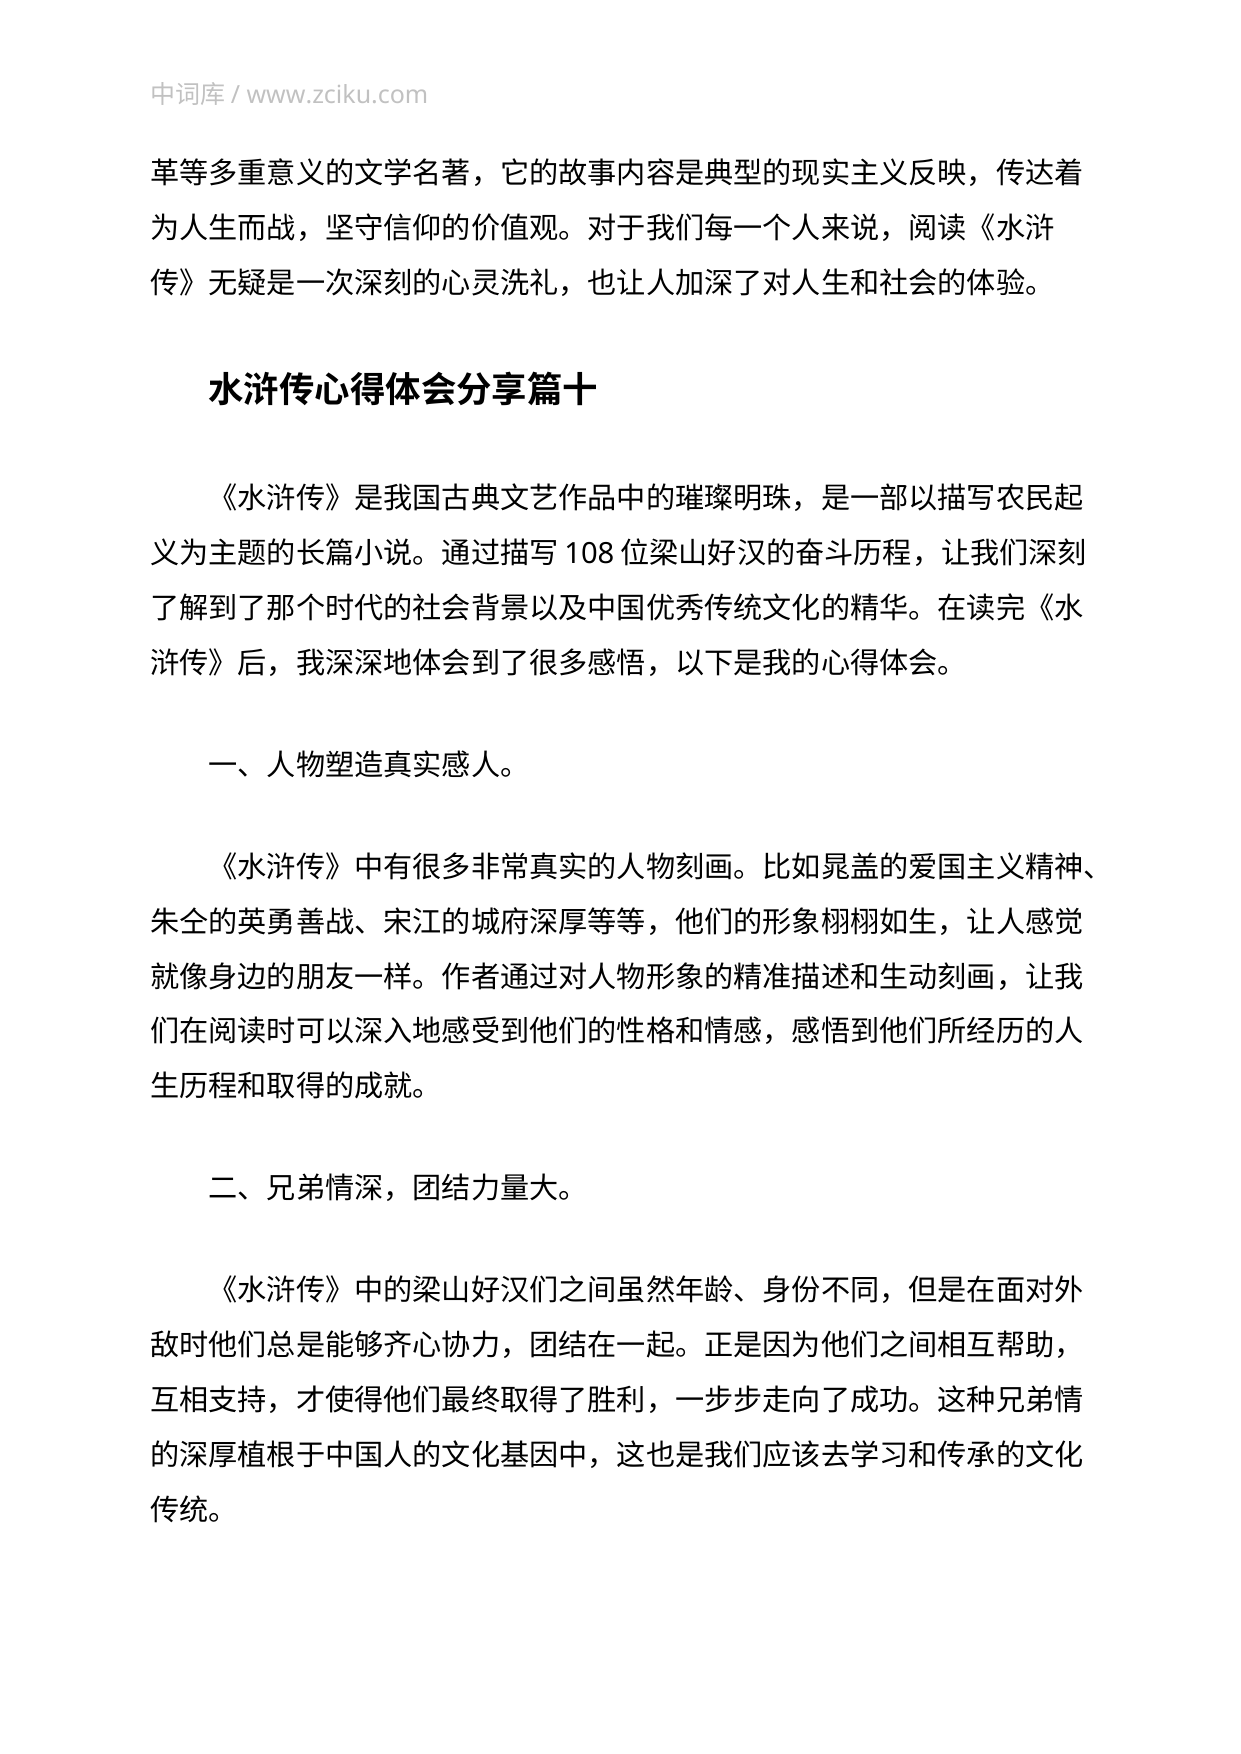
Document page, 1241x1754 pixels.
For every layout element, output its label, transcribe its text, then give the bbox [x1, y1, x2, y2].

text 《水浒传》中有很多非常真实的人物刻画。比如晁盖的爱国主义精神、朱仝的英勇善战、宋江的城府深厚等等，他们的形象栩栩如生，让人感觉就像身边的朋友一样。作者通过对人物形象的精准描述和生动刻画，让我们在阅读时可以深入地感受到他们的性格和情感，感悟到他们所经历的人生历程和取得的成就。 [150, 843, 1090, 1105]
text 《水浒传》中的梁山好汉们之间虽然年龄、身份不同，但是在面对外敌时他们总是能够齐心协力，团结在一起。正是因为他们之间相互帮助，互相支持，才使得他们最终取得了胜利，一步步走向了成功。这种兄弟情的深厚植根于中国人的文化基因中，这也是我们应该去学习和传承的文化传统。 [150, 1266, 1090, 1528]
text 《水浒传》是我国古典文艺作品中的璀璨明珠，是一部以描写农民起义为主题的长篇小说。通过描写108位梁山好汉的奋斗历程，让我们深刻了解到了那个时代的社会背景以及中国优秀传统文化的精华。在读完《水浒传》后，我深深地体会到了很多感悟，以下是我的心得体会。 [150, 475, 1090, 682]
text 水浒传心得体会分享篇十 [150, 362, 1090, 413]
text 二、兄弟情深，团结力量大。 [150, 1165, 1090, 1207]
text 一、人物塑造真实感人。 [150, 742, 1090, 784]
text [150, 150, 1090, 302]
